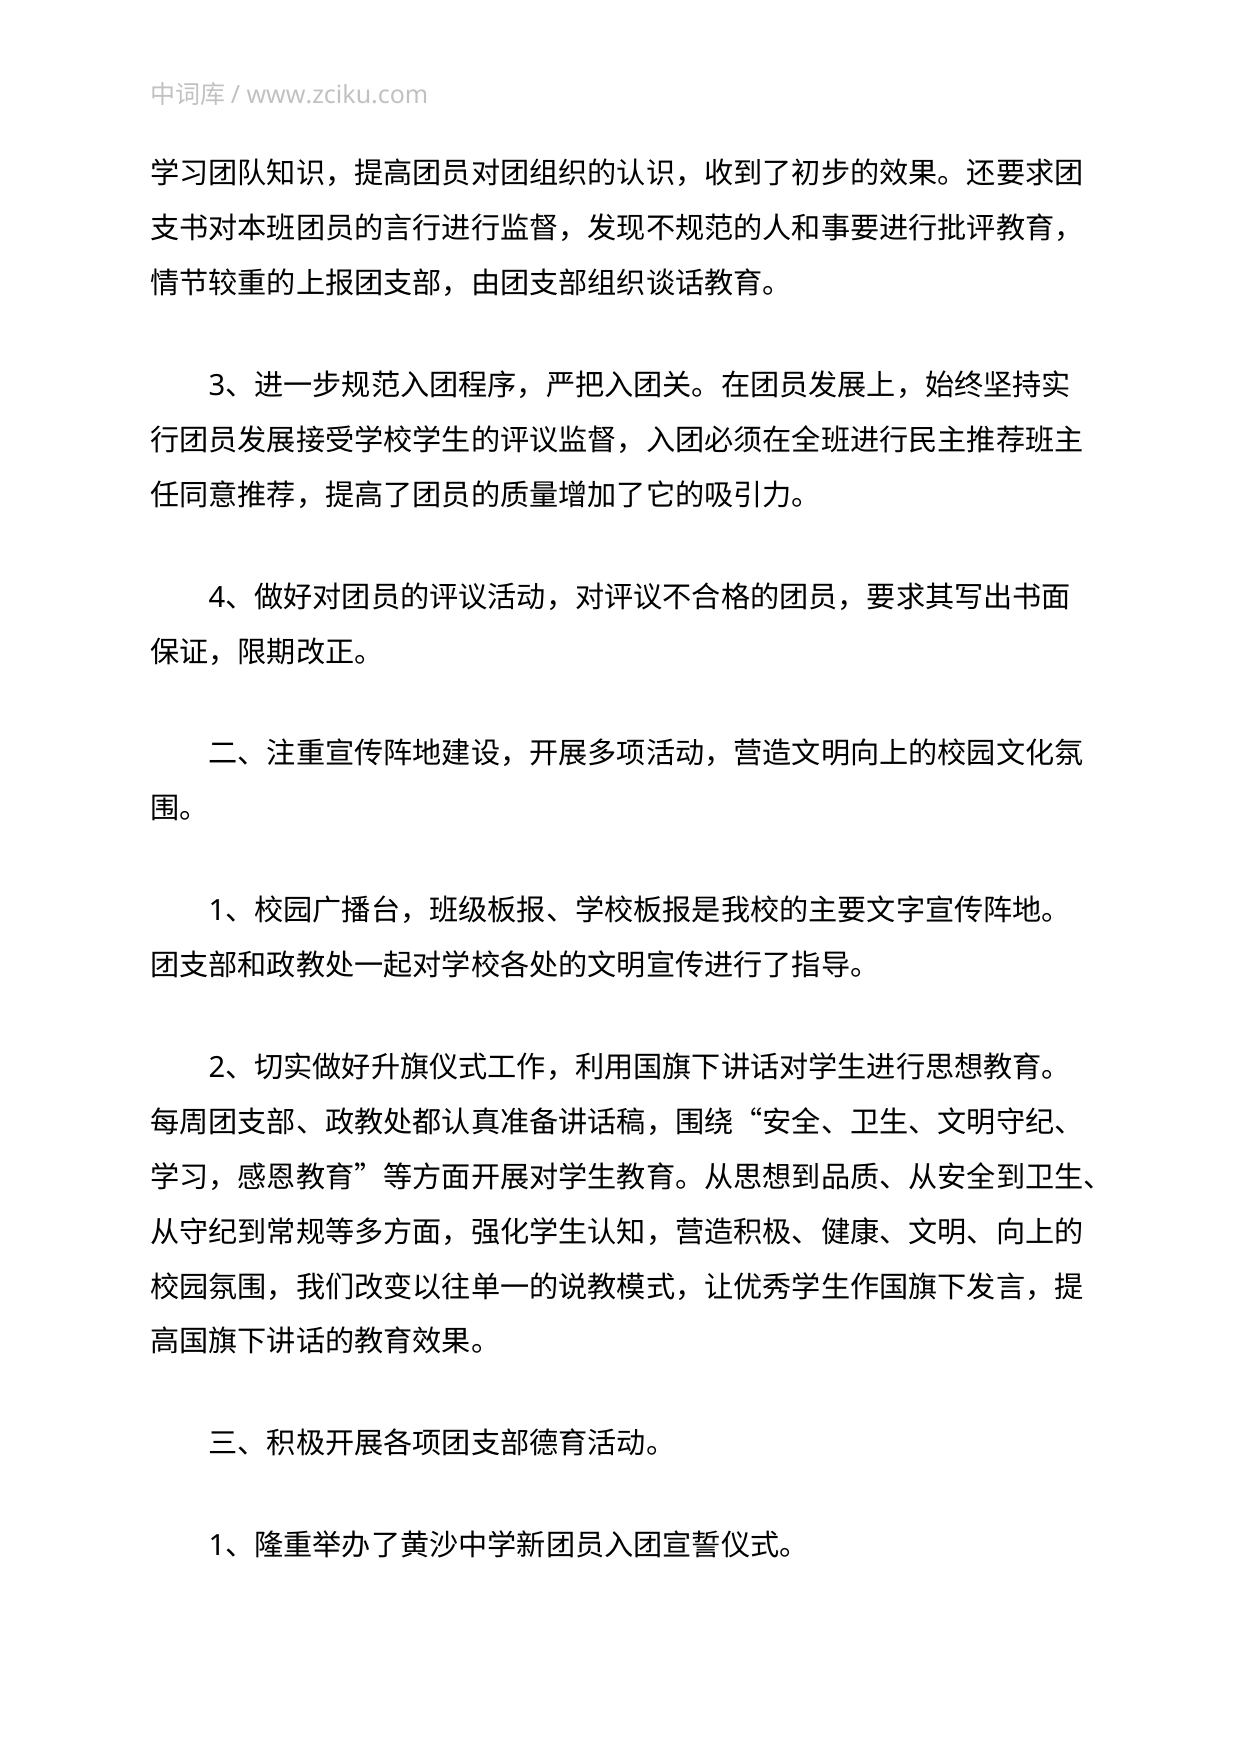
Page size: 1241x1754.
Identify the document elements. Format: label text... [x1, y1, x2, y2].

text 二、注重宣传阵地建设，开展多项活动，营造文明向上的校园文化氛围。 [150, 730, 1090, 827]
text 1、隆重举办了黄沙中学新团员入团宣誓仪式。 [150, 1522, 1090, 1564]
text 2、切实做好升旗仪式工作，利用国旗下讲话对学生进行思想教育。每周团支部、政教处都认真准备讲话稿，围绕“安全、卫生、文明守纪、学习，感恩教育”等方面开展对学生教育。从思想到品质、从安全到卫生、从守纪到常规等多方面，强化学生认知，营造积极、健康、文明、向上的校园氛围，我们改变以往单一的说教模式，让优秀学生作国旗下发言，提高国旗下讲话的教育效果。 [150, 1043, 1090, 1360]
text 3、进一步规范入团程序，严把入团关。在团员发展上，始终坚持实行团员发展接受学校学生的评议监督，入团必须在全班进行民主推荐班主任同意推荐，提高了团员的质量增加了它的吸引力。 [150, 362, 1090, 514]
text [150, 150, 1090, 302]
text 三、积极开展各项团支部德育活动。 [150, 1420, 1090, 1462]
text 1、校园广播台，班级板报、学校板报是我校的主要文字宣传阵地。团支部和政教处一起对学校各处的文明宣传进行了指导。 [150, 887, 1090, 984]
text 4、做好对团员的评议活动，对评议不合格的团员，要求其写出书面保证，限期改正。 [150, 573, 1090, 671]
